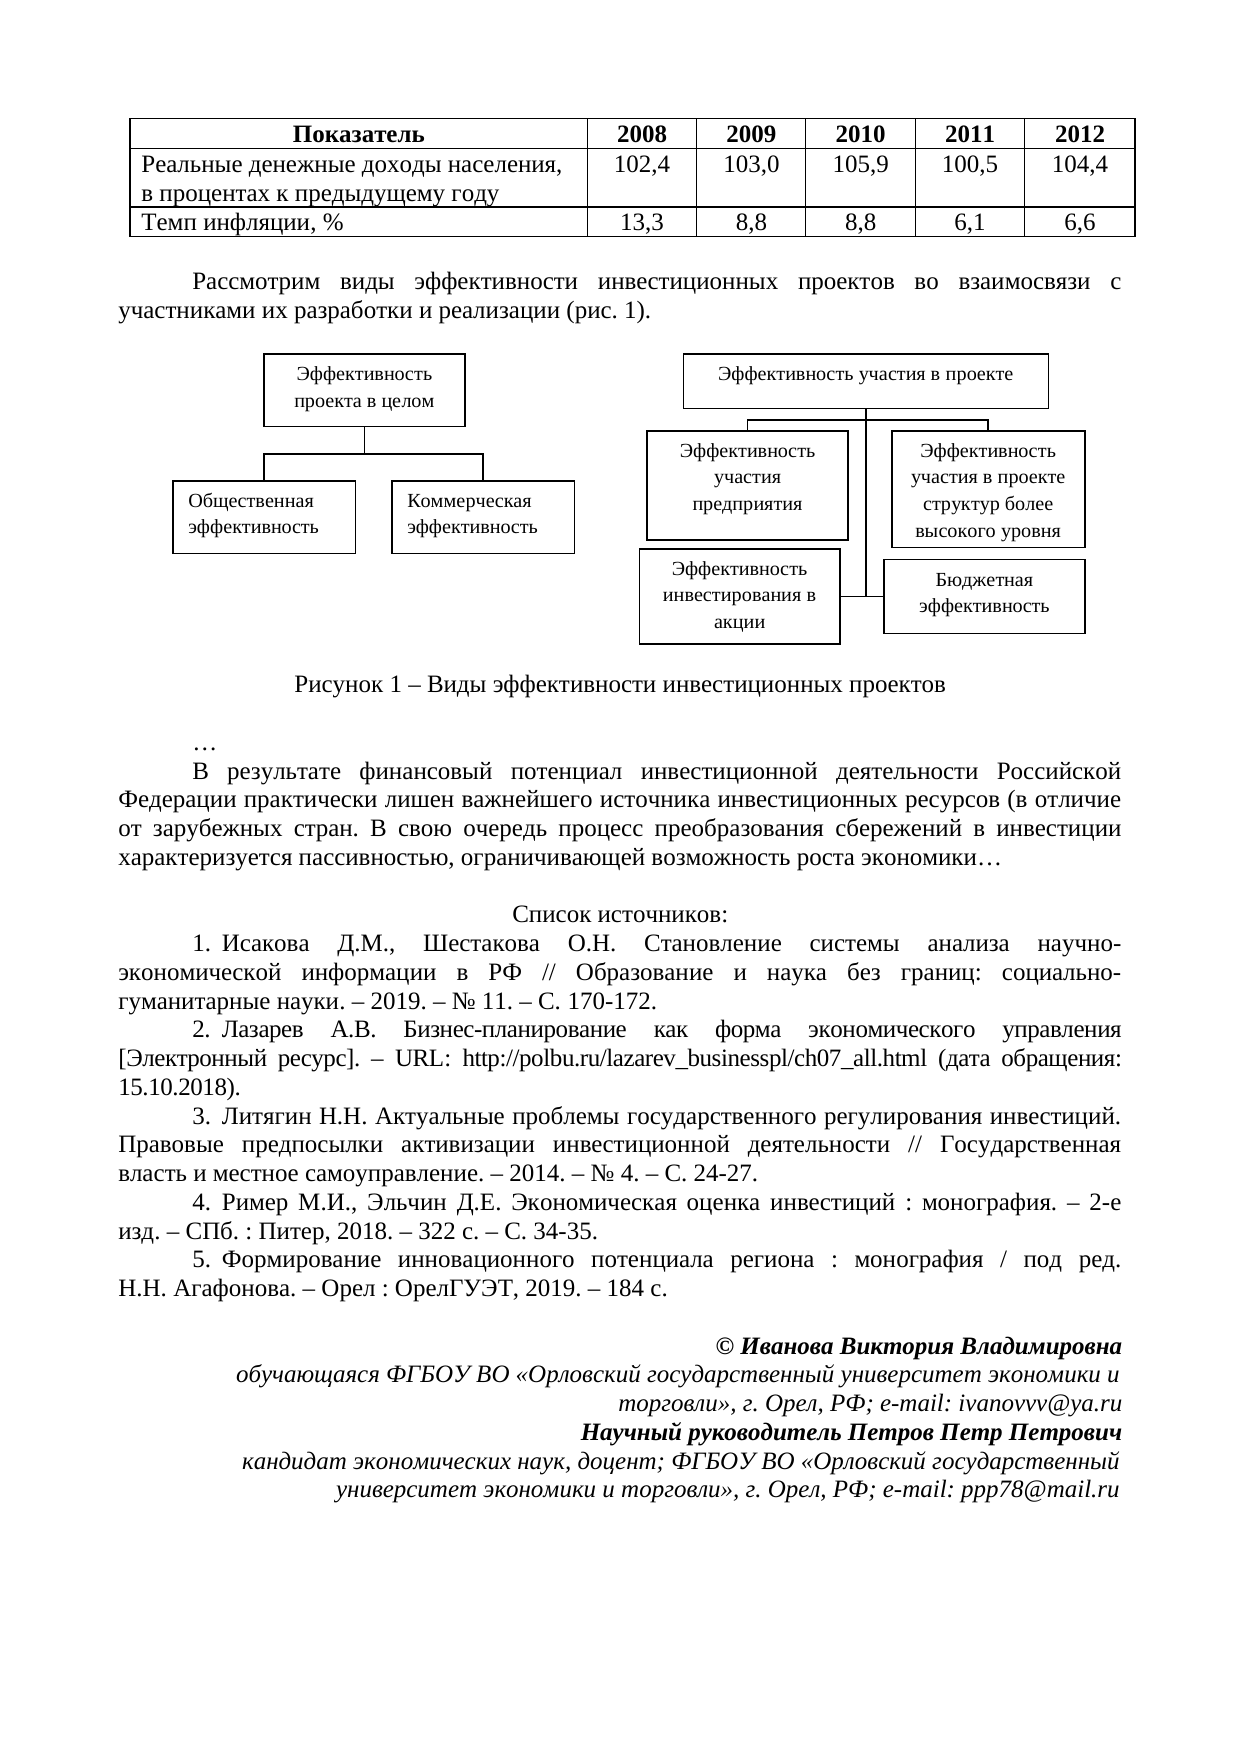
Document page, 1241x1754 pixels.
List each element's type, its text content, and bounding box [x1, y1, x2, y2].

text кандидат экономических наук, доцент; ФГБОУ ВО «Орловский государственный университет экономики и торговли», г. Орел, РФ; e-mail: ppp78@mail.ru [118, 1446, 1122, 1503]
text 5. Формирование инновационного потенциала региона : монография / под ред. Н.Н. Агафонова. – Орел : ОрелГУЭТ, 2019. – 184 с. [118, 1244, 1122, 1302]
table_header 2009 [697, 119, 805, 148]
text Рассмотрим виды эффективности инвестиционных проектов во взаимосвязи с участниками их разработки и реализации (рис. 1). [118, 266, 1122, 323]
table_header 2011 [916, 119, 1024, 148]
table_cell Темп инфляции, % [131, 208, 587, 236]
text 3. Литягин Н.Н. Актуальные проблемы государственного регулирования инвестиций. Правовые предпосылки активизации инвестиционной деятельности // Государственная власть и местное самоуправление. – 2014. – № 4. – С. 24-27. [118, 1101, 1122, 1187]
text © Иванова Виктория Владимировна [118, 1331, 1122, 1359]
table_header 2012 [1025, 119, 1134, 148]
table_header 2010 [806, 119, 915, 148]
text 4. Ример М.И., Эльчин Д.Е. Экономическая оценка инвестиций : монография. – 2-е изд. – СПб. : Питер, 2018. – 322 с. – С. 34-35. [118, 1187, 1122, 1244]
table_cell 104,4 [1025, 149, 1134, 206]
text 1. Исакова Д.М., Шестакова О.Н. Становление системы анализа научно-экономической информации в РФ // Образование и наука без границ: социально-гуманитарные науки. – 2019. – № 11. – С. 170-172. [118, 928, 1122, 1014]
text Рисунок 1 – Виды эффективности инвестиционных проектов [118, 669, 1122, 698]
table_cell Реальные денежные доходы населения, в процентах к предыдущему году [131, 149, 587, 206]
text … [118, 727, 1122, 756]
text Научный руководитель Петров Петр Петрович [118, 1417, 1122, 1446]
table_cell 6,6 [1025, 208, 1134, 236]
text обучающаяся ФГБОУ ВО «Орловский государственный университет экономики и торговли», г. Орел, РФ; e-mail: ivanovvv@ya.ru [118, 1359, 1122, 1417]
table_cell 8,8 [697, 208, 805, 236]
table_cell 102,4 [588, 149, 696, 206]
text В результате финансовый потенциал инвестиционной деятельности Российской Федерации практически лишен важнейшего источника инвестиционных ресурсов (в отличие от зарубежных стран. В свою очередь процесс преобразования сбережений в инвестиции характеризуется пассивностью, ограничивающей возможность роста экономики… [118, 756, 1122, 871]
table_header 2008 [588, 119, 696, 148]
table_cell 103,0 [697, 149, 805, 206]
table_cell 13,3 [588, 208, 696, 236]
text 2. Лазарев А.В. Бизнес-планирование как форма экономического управления [Электронный ресурс]. – URL: http://polbu.ru/lazarev_businesspl/ch07_all.html (дата обращения: 15.10.2018). [118, 1014, 1122, 1101]
table_cell 8,8 [806, 208, 915, 236]
table_cell 105,9 [806, 149, 915, 206]
table_cell 100,5 [916, 149, 1024, 206]
text Список источников: [118, 899, 1122, 928]
table_cell 6,1 [916, 208, 1024, 236]
table_header Показатель [131, 119, 587, 148]
